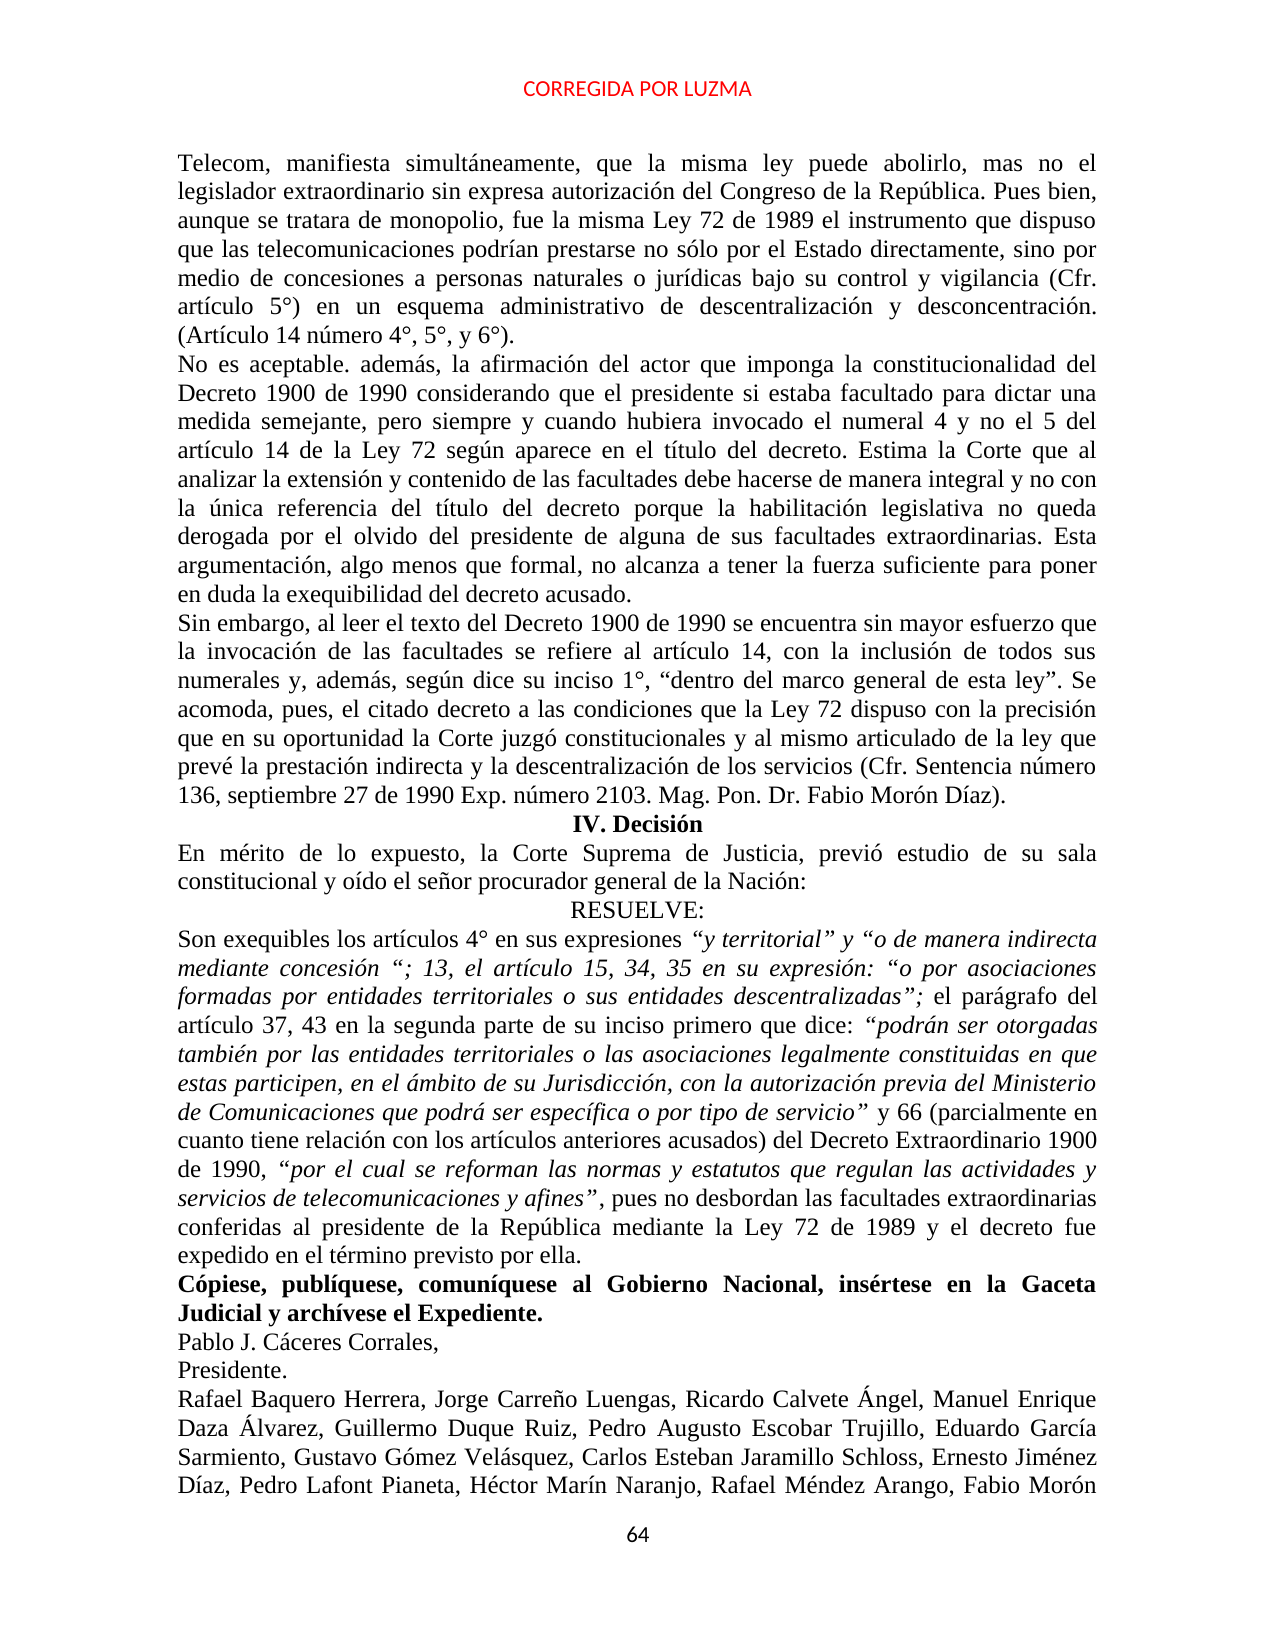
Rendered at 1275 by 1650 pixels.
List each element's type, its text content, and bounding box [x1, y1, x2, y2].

text Cópiese, publíquese, comuníquese al Gobierno Nacional, insértese en la Gaceta Judicial y archívese el Expediente. [177, 1269, 1098, 1327]
text En mérito de lo expuesto, la Corte Suprema de Justicia, previó estudio de su sala constitucional y oído el señor procurador general de la Nación: [177, 838, 1098, 895]
text Sin embargo, al leer el texto del Decreto 1900 de 1990 se encuentra sin mayor esfuerzo que la invocación de las facultades se refiere al artículo 14, con la inclusión de todos sus numerales y, además, según dice su inciso 1°, “dentro del marco general de esta ley”. Se acomoda, pues, el citado decreto a las condiciones que la Ley 72 dispuso con la precisión que en su oportunidad la Corte juzgó constitucionales y al mismo articulado de la ley que prevé la prestación indirecta y la descentralización de los servicios (Cfr. Sentencia número 136, septiembre 27 de 1990 Exp. número 2103. Mag. Pon. Dr. Fabio Morón Díaz). [177, 608, 1098, 809]
text RESUELVE: [177, 895, 1098, 924]
text Son exequibles los artículos 4° en sus expresiones “y territorial” y “o de manera indirecta mediante concesión “; 13, el artículo 15, 34, 35 en su expresión: “o por asociaciones formadas por entidades territoriales o sus entidades descentralizadas”; el parágrafo del artículo 37, 43 en la segunda parte de su inciso primero que dice: “podrán ser otorgadas también por las entidades territoriales o las asociaciones legalmente constituidas en que estas participen, en el ámbito de su Jurisdicción, con la autorización previa del Ministerio de Comunicaciones que podrá ser específica o por tipo de servicio” y 66 (parcialmente en cuanto tiene relación con los artículos anteriores acusados) del Decreto Extraordinario 1900 de 1990, “por el cual se reforman las normas y estatutos que regulan las actividades y servicios de telecomunicaciones y afines”, pues no desbordan las facultades extraordinarias conferidas al presidente de la República mediante la Ley 72 de 1989 y el decreto fue expedido en el término previsto por ella. [177, 924, 1098, 1269]
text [177, 148, 1098, 349]
text IV. Decisión [177, 809, 1098, 838]
text Pablo J. Cáceres Corrales, [177, 1327, 1098, 1355]
text Presidente. [177, 1355, 1098, 1384]
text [177, 1384, 1098, 1499]
text No es aceptable. además, la afirmación del actor que imponga la constitucionalidad del Decreto 1900 de 1990 considerando que el presidente si estaba facultado para dictar una medida semejante, pero siempre y cuando hubiera invocado el numeral 4 y no el 5 del artículo 14 de la Ley 72 según aparece en el título del decreto. Estima la Corte que al analizar la extensión y contenido de las facultades debe hacerse de manera integral y no con la única referencia del título del decreto porque la habilitación legislativa no queda derogada por el olvido del presidente de alguna de sus facultades extraordinarias. Esta argumentación, algo menos que formal, no alcanza a tener la fuerza suficiente para poner en duda la exequibilidad del decreto acusado. [177, 349, 1098, 608]
